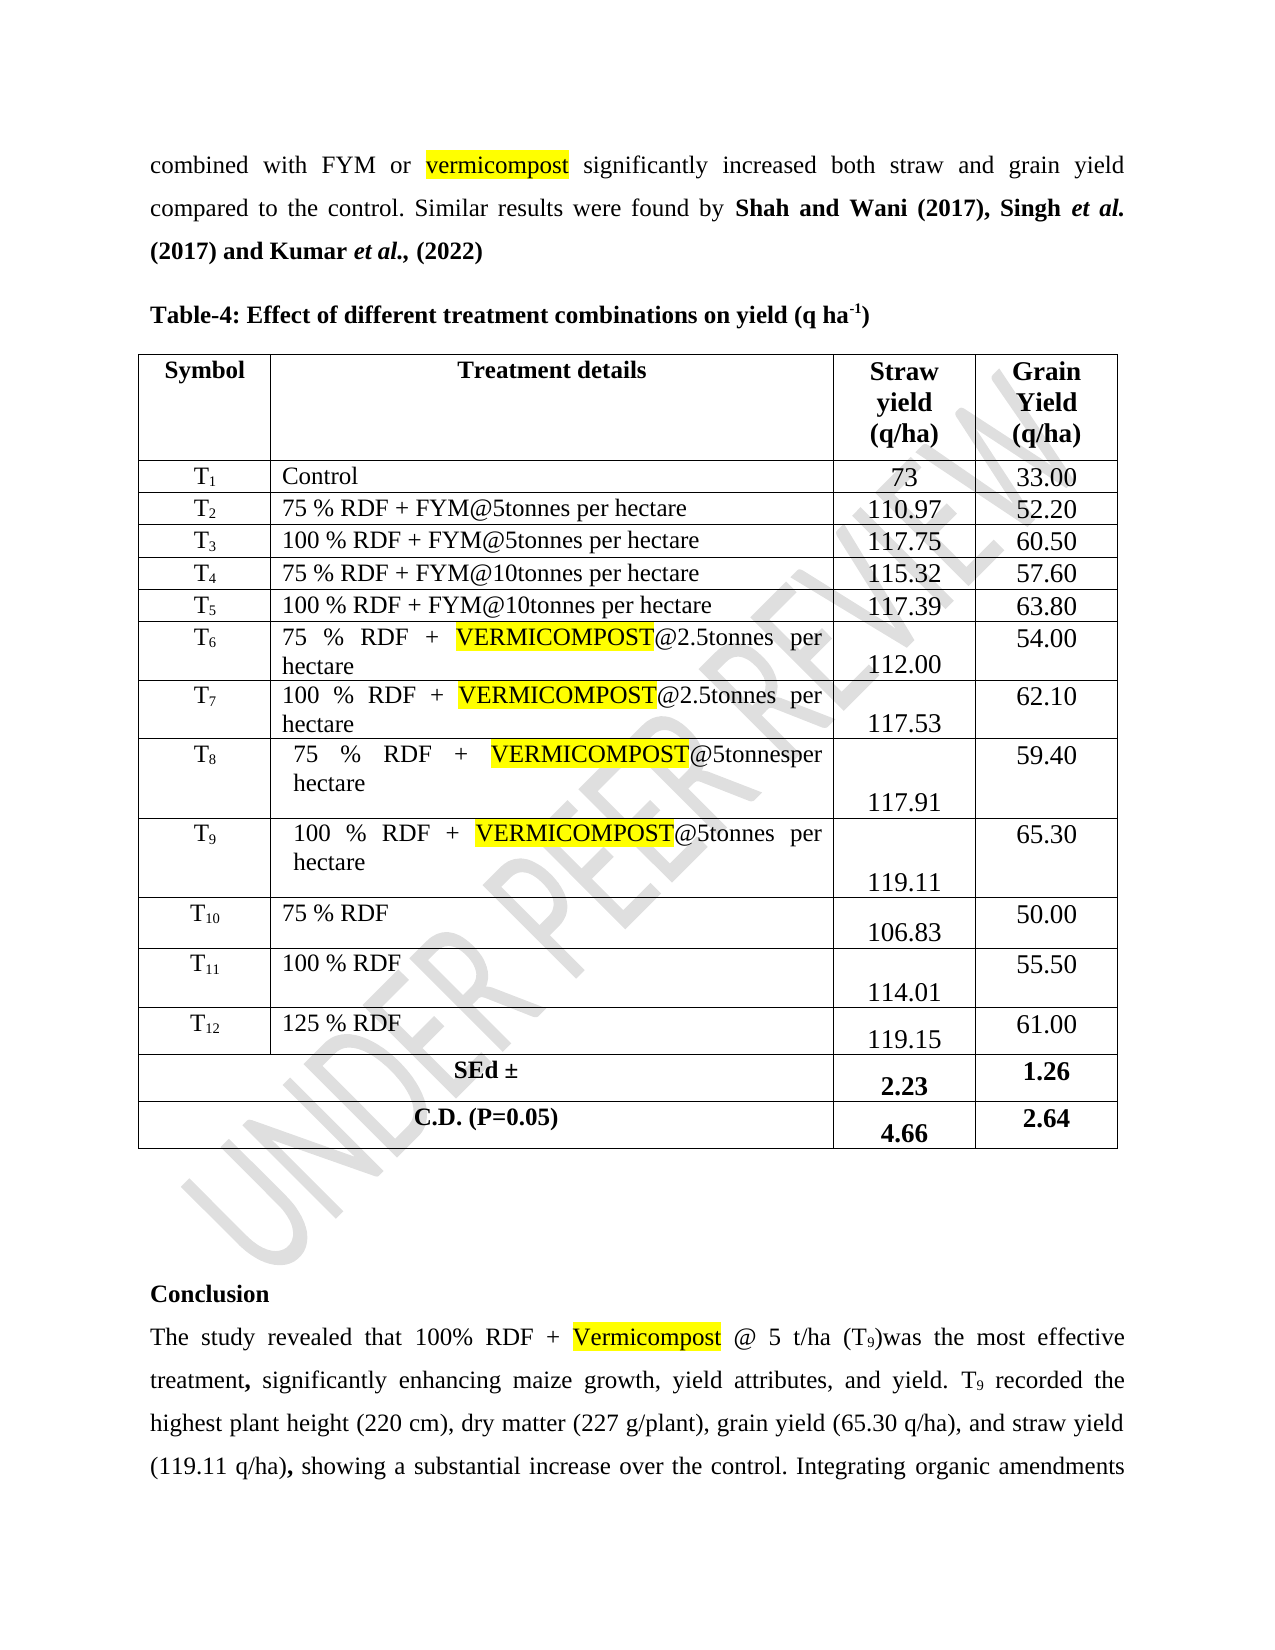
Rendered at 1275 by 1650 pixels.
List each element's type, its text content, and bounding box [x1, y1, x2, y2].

table_cell T7 [139, 681, 270, 738]
table_cell 75 % RDF + FYM@10tonnes per hectare [271, 558, 833, 589]
table_cell 100 % RDF + VERMICOMPOST@2.5tonnes per hectare [271, 681, 833, 738]
table_cell 65.30 [976, 819, 1117, 897]
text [150, 1322, 1125, 1480]
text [150, 150, 1125, 265]
text Table-4: Effect of different treatment combinations on yield (q ha-1) [150, 300, 1125, 329]
table_cell T1 [139, 461, 270, 492]
table_cell 1.26 [976, 1055, 1117, 1101]
table_cell 106.83 [834, 898, 975, 947]
table_header Treatment details [271, 355, 833, 460]
table_cell 54.00 [976, 622, 1117, 679]
table_cell Control [271, 461, 833, 492]
table_header Straw yield (q/ha) [834, 355, 975, 460]
table_cell 100 % RDF [271, 949, 833, 1007]
table_cell T3 [139, 525, 270, 557]
table_cell 110.97 [834, 493, 975, 524]
table_cell 75 % RDF + VERMICOMPOST@2.5tonnes per hectare [271, 622, 833, 679]
table_cell 55.50 [976, 949, 1117, 1007]
table_cell 119.11 [834, 819, 975, 897]
table_cell 75 % RDF [271, 898, 833, 947]
table_cell 112.00 [834, 622, 975, 679]
table_cell 61.00 [976, 1008, 1117, 1054]
table_cell 119.15 [834, 1008, 975, 1054]
table_cell T11 [139, 949, 270, 1007]
table_cell 60.50 [976, 525, 1117, 557]
table_cell 117.91 [834, 739, 975, 817]
table_cell C.D. (P=0.05) [139, 1102, 833, 1148]
table_header Symbol [139, 355, 270, 460]
table_cell 75 % RDF + FYM@5tonnes per hectare [271, 493, 833, 524]
table_cell 33.00 [976, 461, 1117, 492]
table_cell SEd ± [139, 1055, 833, 1101]
table_cell T12 [139, 1008, 270, 1054]
table_cell 117.53 [834, 681, 975, 738]
table_header Grain Yield (q/ha) [976, 355, 1117, 460]
table_cell 73 [834, 461, 975, 492]
table_cell 50.00 [976, 898, 1117, 947]
table_cell T8 [139, 739, 270, 817]
table_cell 57.60 [976, 558, 1117, 589]
table_cell 100 % RDF + VERMICOMPOST@5tonnes per hectare [271, 819, 833, 897]
table_cell 52.20 [976, 493, 1117, 524]
table_cell 62.10 [976, 681, 1117, 738]
table_cell 59.40 [976, 739, 1117, 817]
table_cell 4.66 [834, 1102, 975, 1148]
table_cell 100 % RDF + FYM@5tonnes per hectare [271, 525, 833, 557]
table_cell 114.01 [834, 949, 975, 1007]
table_cell 2.64 [976, 1102, 1117, 1148]
table_cell T9 [139, 819, 270, 897]
table_cell T4 [139, 558, 270, 589]
text Conclusion [150, 1279, 1125, 1307]
table_cell 75 % RDF + VERMICOMPOST@5tonnesper hectare [271, 739, 833, 817]
table_cell T6 [139, 622, 270, 679]
table_cell 2.23 [834, 1055, 975, 1101]
table_cell 115.32 [834, 558, 975, 589]
table_cell 117.75 [834, 525, 975, 557]
table_cell 125 % RDF [271, 1008, 833, 1054]
table_cell T10 [139, 898, 270, 947]
table_cell 117.39 [834, 590, 975, 621]
table_cell T5 [139, 590, 270, 621]
table_cell 100 % RDF + FYM@10tonnes per hectare [271, 590, 833, 621]
table_cell T2 [139, 493, 270, 524]
table_cell 63.80 [976, 590, 1117, 621]
